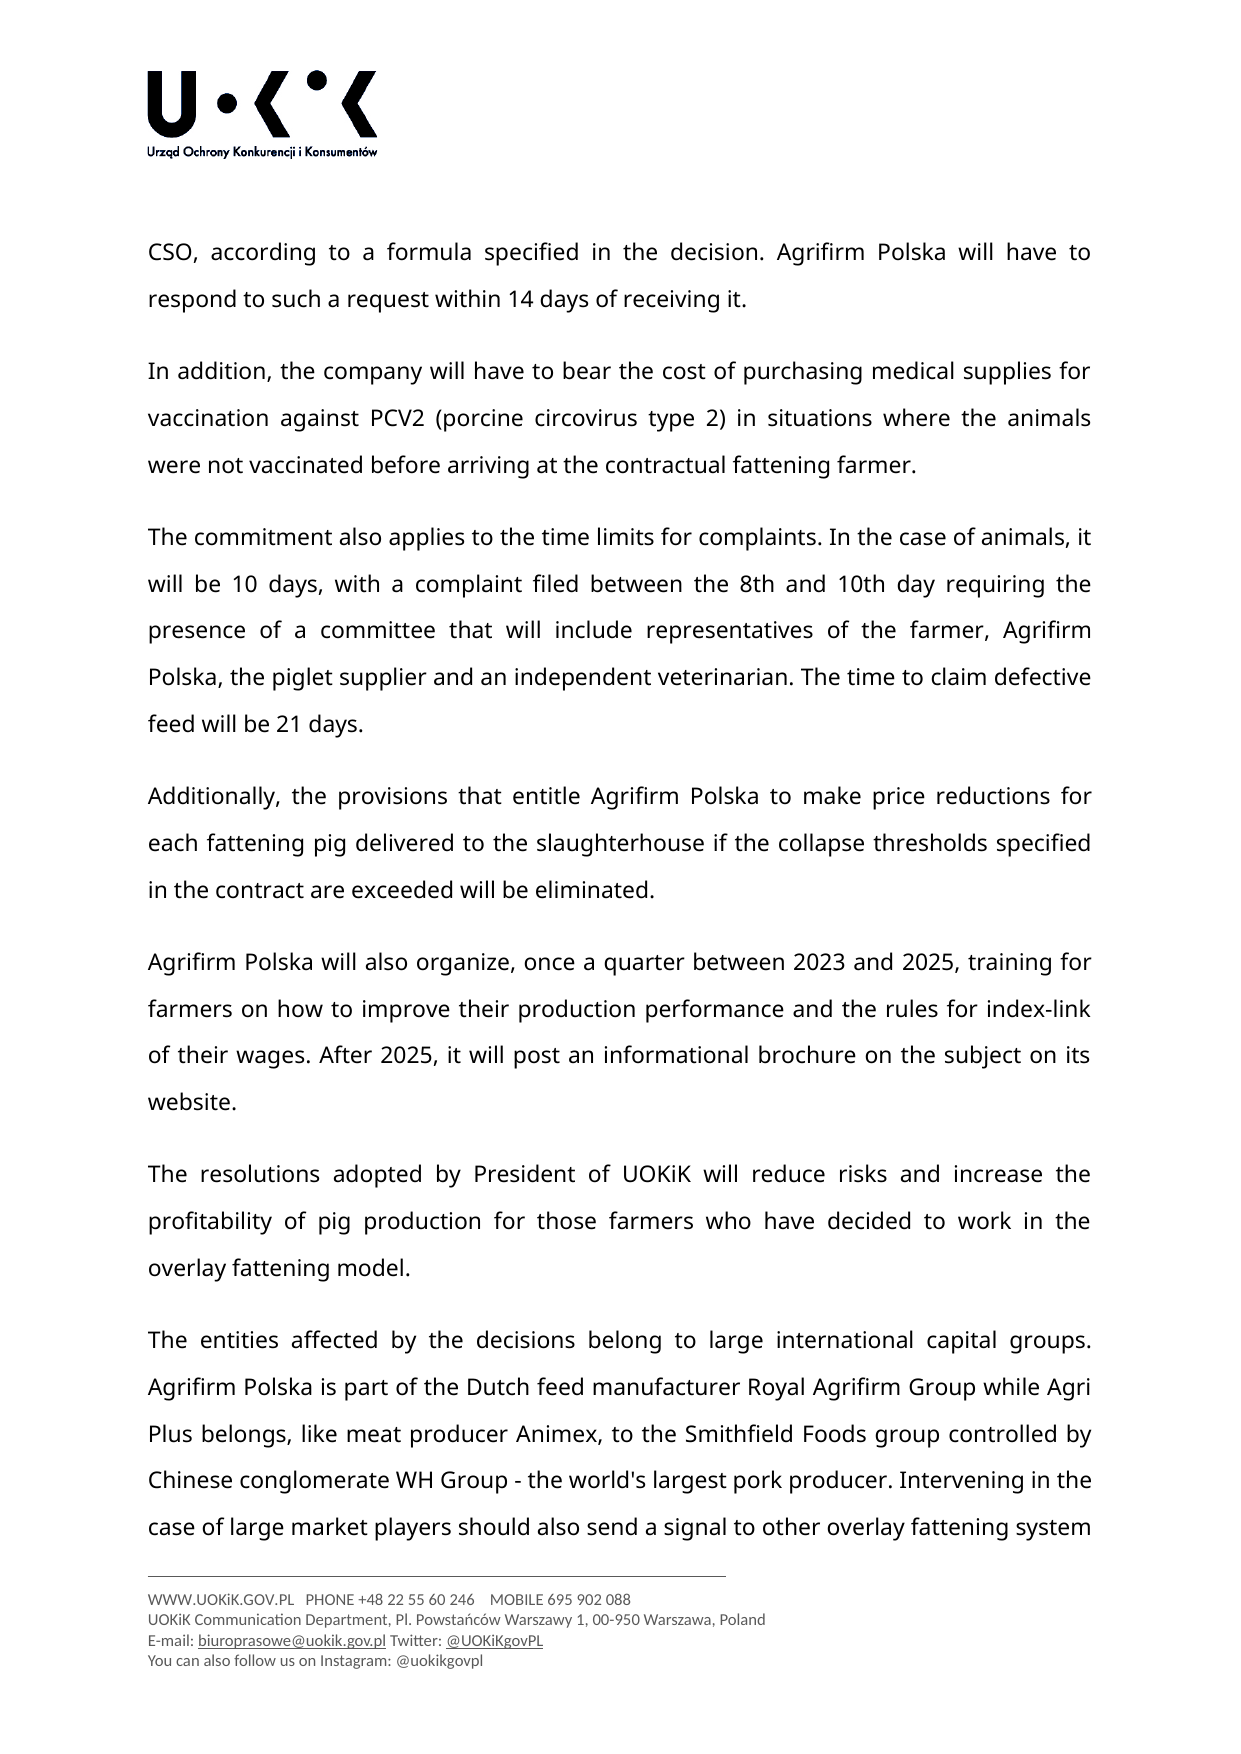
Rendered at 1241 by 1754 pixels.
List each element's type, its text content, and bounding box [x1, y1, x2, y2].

picture [147, 70, 378, 160]
text Agrifirm Polska will also organize, once a quarter between 2023 and 2025, training for farmers on how to improve their production performance and the rules for index-link of their wages. After 2025, it will post an informational brochure on the subject on its website. [148, 946, 1093, 1118]
text In addition, the company will have to bear the cost of purchasing medical supplies for vaccination against PCV2 (porcine circovirus type 2) in situations where the animals were not vaccinated before arriving at the contractual fattening farmer. [148, 355, 1093, 480]
text Additionally, the provisions that entitle Agrifirm Polska to make price reductions for each fattening pig delivered to the slaughterhouse if the collapse thresholds specified in the contract are exceeded will be eliminated. [148, 780, 1093, 905]
text The resolutions adopted by President of UOKiK will reduce risks and increase the profitability of pig production for those farmers who have decided to work in the overlay fattening model. [148, 1158, 1093, 1283]
text The commitment also applies to the time limits for complaints. In the case of animals, it will be 10 days, with a complaint filed between the 8th and 10th day requiring the presence of a committee that will include representatives of the farmer, Agrifirm Polska, the piglet supplier and an independent veterinarian. The time to claim defective feed will be 21 days. [148, 521, 1093, 739]
